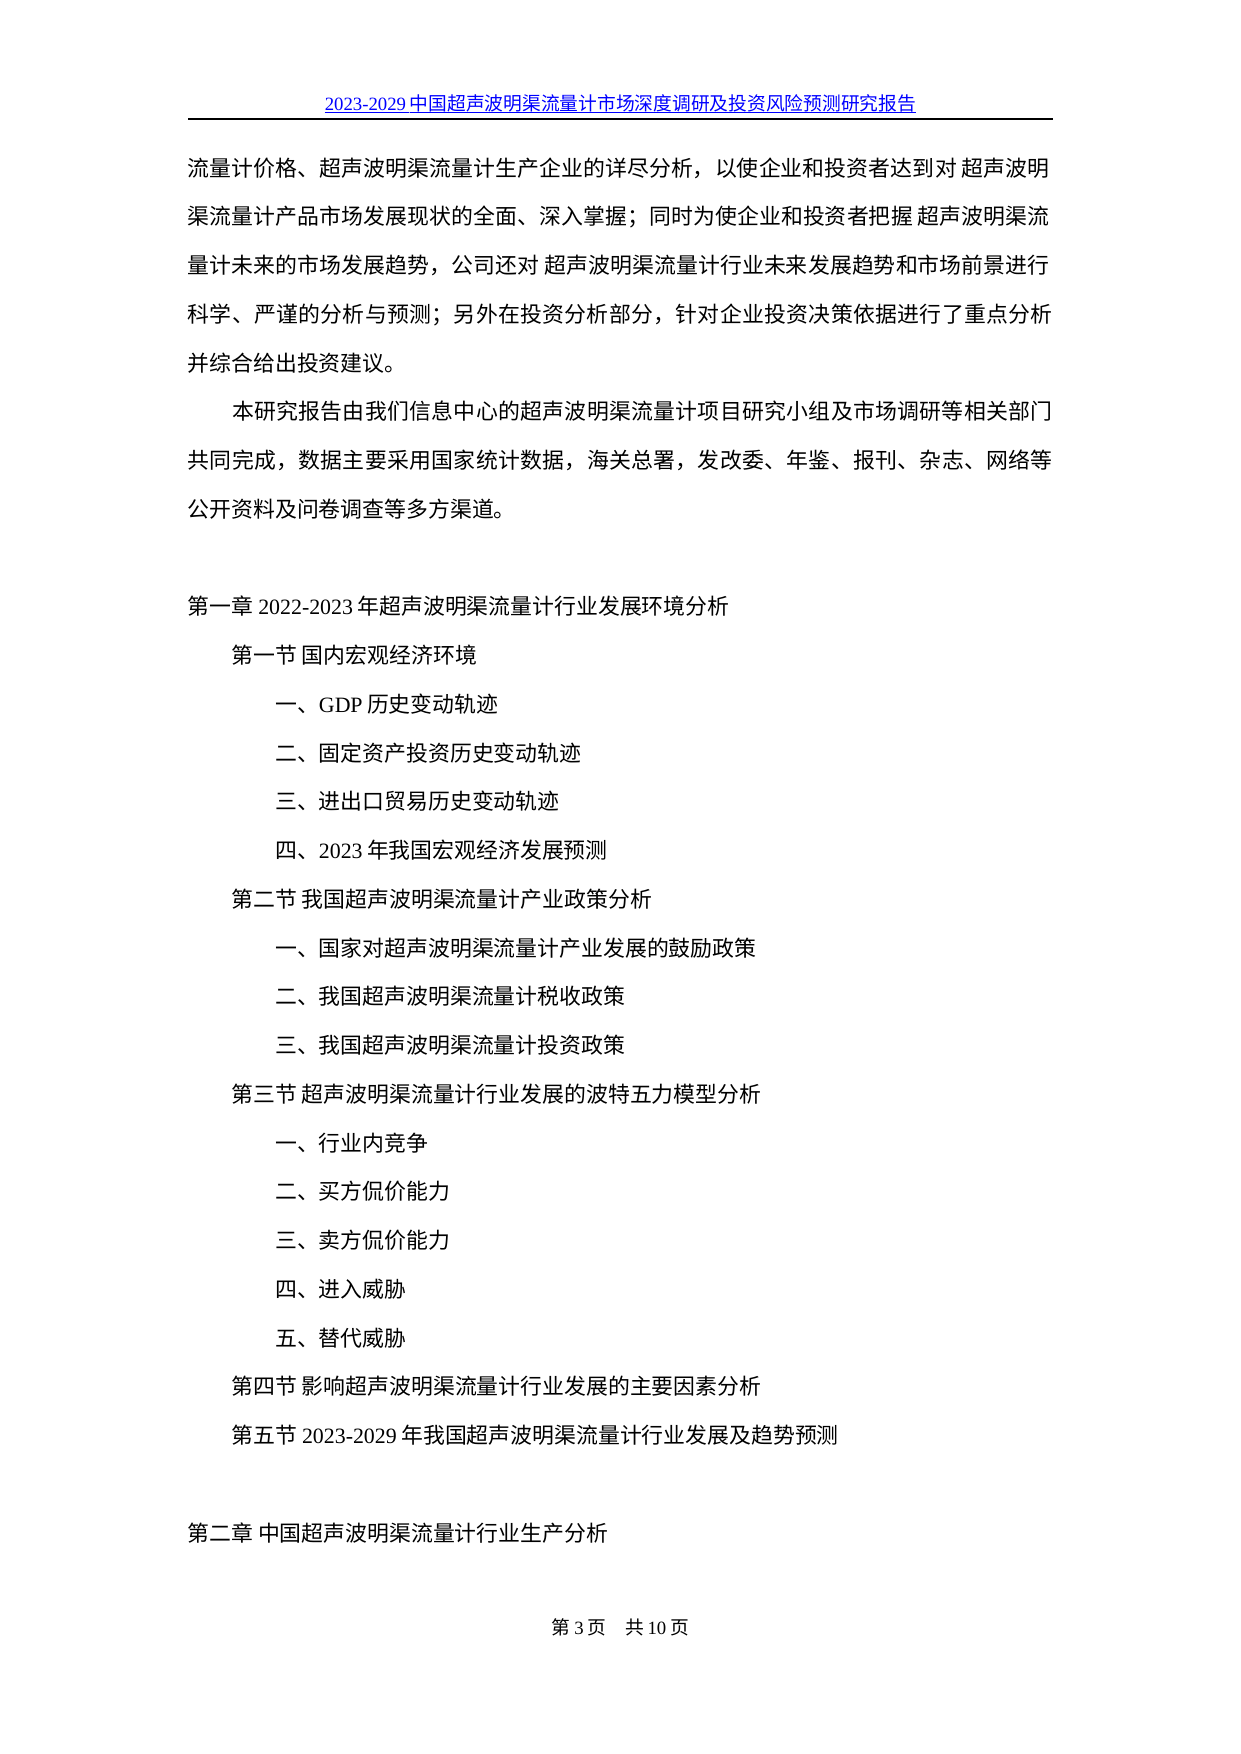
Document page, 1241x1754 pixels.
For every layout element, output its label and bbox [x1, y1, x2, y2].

text [187, 150, 1053, 1548]
